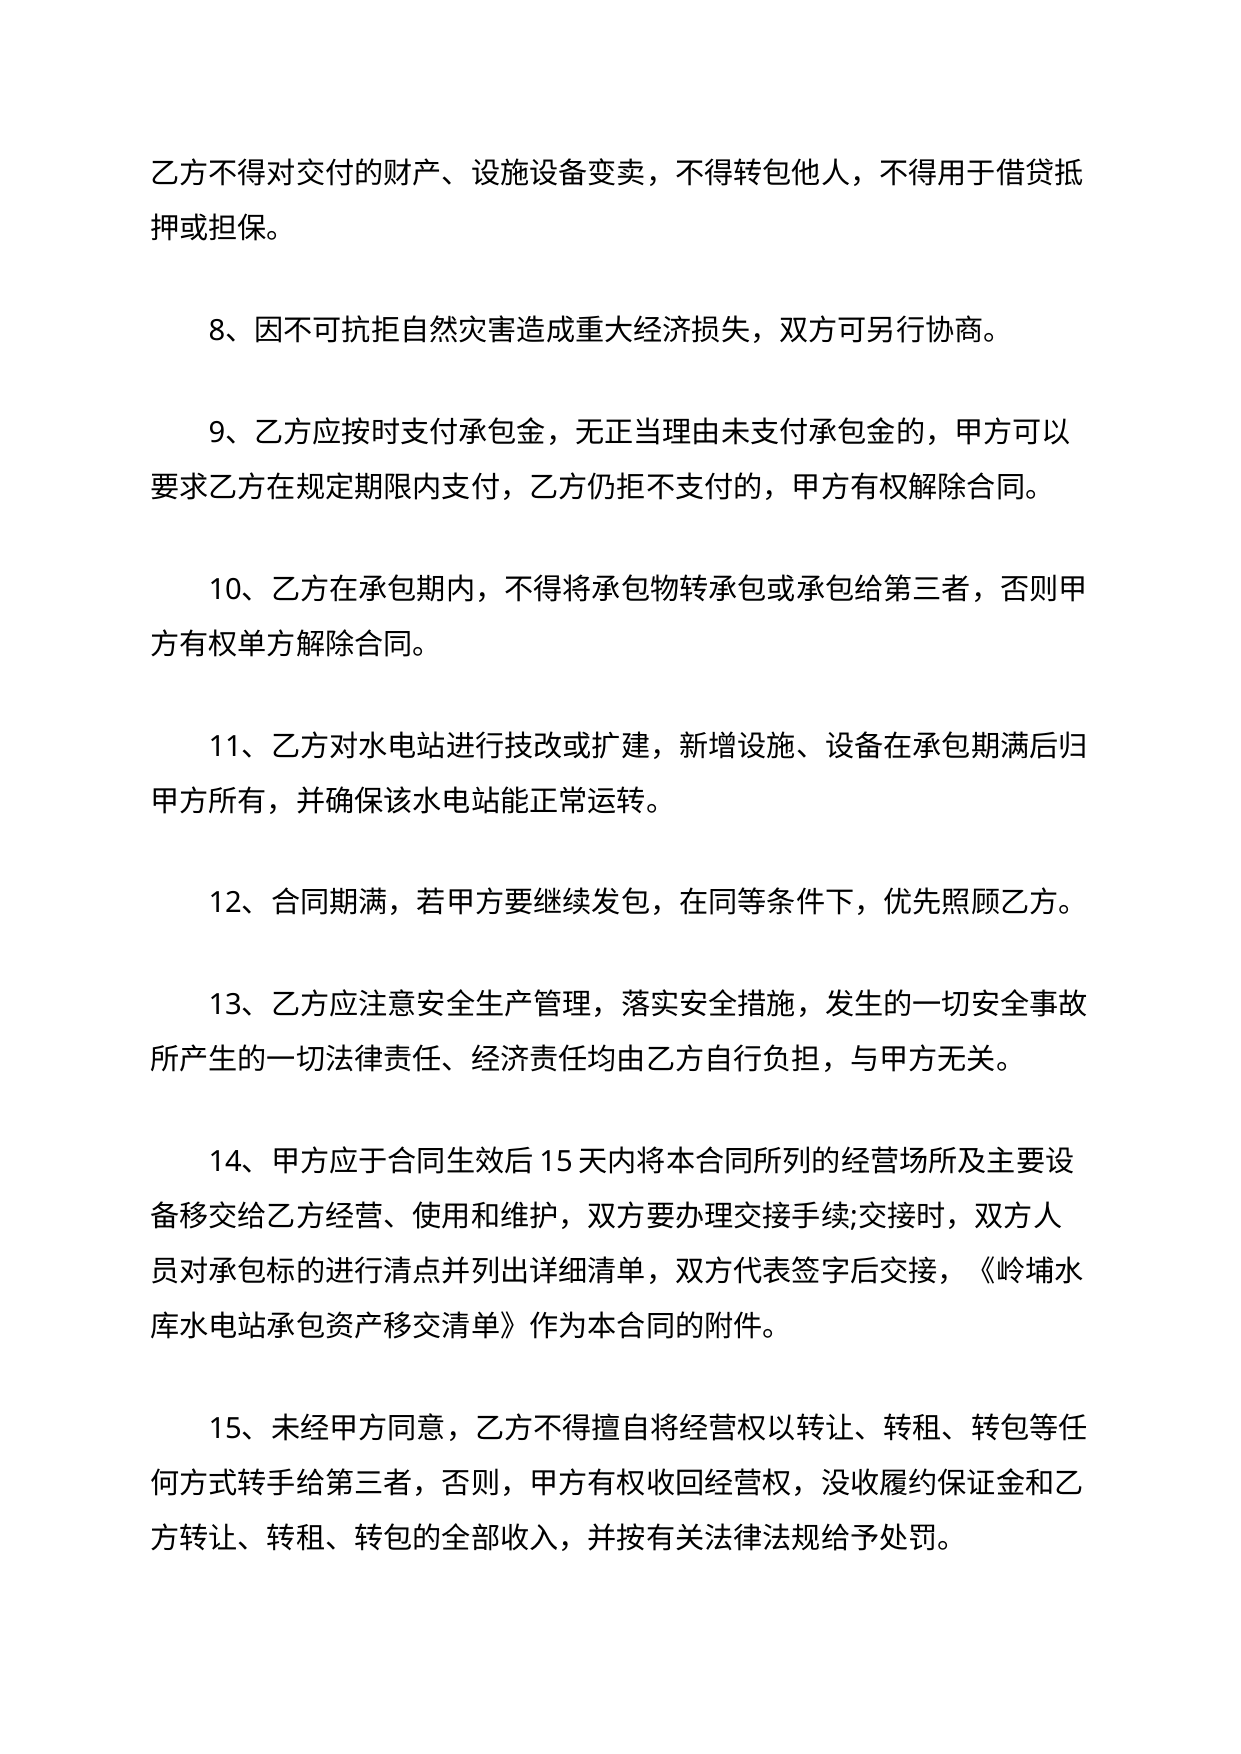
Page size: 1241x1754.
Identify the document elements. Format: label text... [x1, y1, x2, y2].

text 10、乙方在承包期内，不得将承包物转承包或承包给第三者，否则甲方有权单方解除合同。 [150, 565, 1090, 663]
text 9、乙方应按时支付承包金，无正当理由未支付承包金的，甲方可以要求乙方在规定期限内支付，乙方仍拒不支付的，甲方有权解除合同。 [150, 409, 1090, 506]
text 15、未经甲方同意，乙方不得擅自将经营权以转让、转租、转包等任何方式转手给第三者，否则，甲方有权收回经营权，没收履约保证金和乙方转让、转租、转包的全部收入，并按有关法律法规给予处罚。 [150, 1404, 1090, 1557]
text 8、因不可抗拒自然灾害造成重大经济损失，双方可另行协商。 [150, 307, 1090, 349]
text 11、乙方对水电站进行技改或扩建，新增设施、设备在承包期满后归甲方所有，并确保该水电站能正常运转。 [150, 722, 1090, 819]
text 14、甲方应于合同生效后15天内将本合同所列的经营场所及主要设备移交给乙方经营、使用和维护，双方要办理交接手续;交接时，双方人员对承包标的进行清点并列出详细清单，双方代表签字后交接，《岭埔水库水电站承包资产移交清单》作为本合同的附件。 [150, 1138, 1090, 1345]
text 13、乙方应注意安全生产管理，落实安全措施，发生的一切安全事故所产生的一切法律责任、经济责任均由乙方自行负担，与甲方无关。 [150, 981, 1090, 1078]
text 12、合同期满，若甲方要继续发包，在同等条件下，优先照顾乙方。 [150, 879, 1090, 921]
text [150, 150, 1090, 247]
